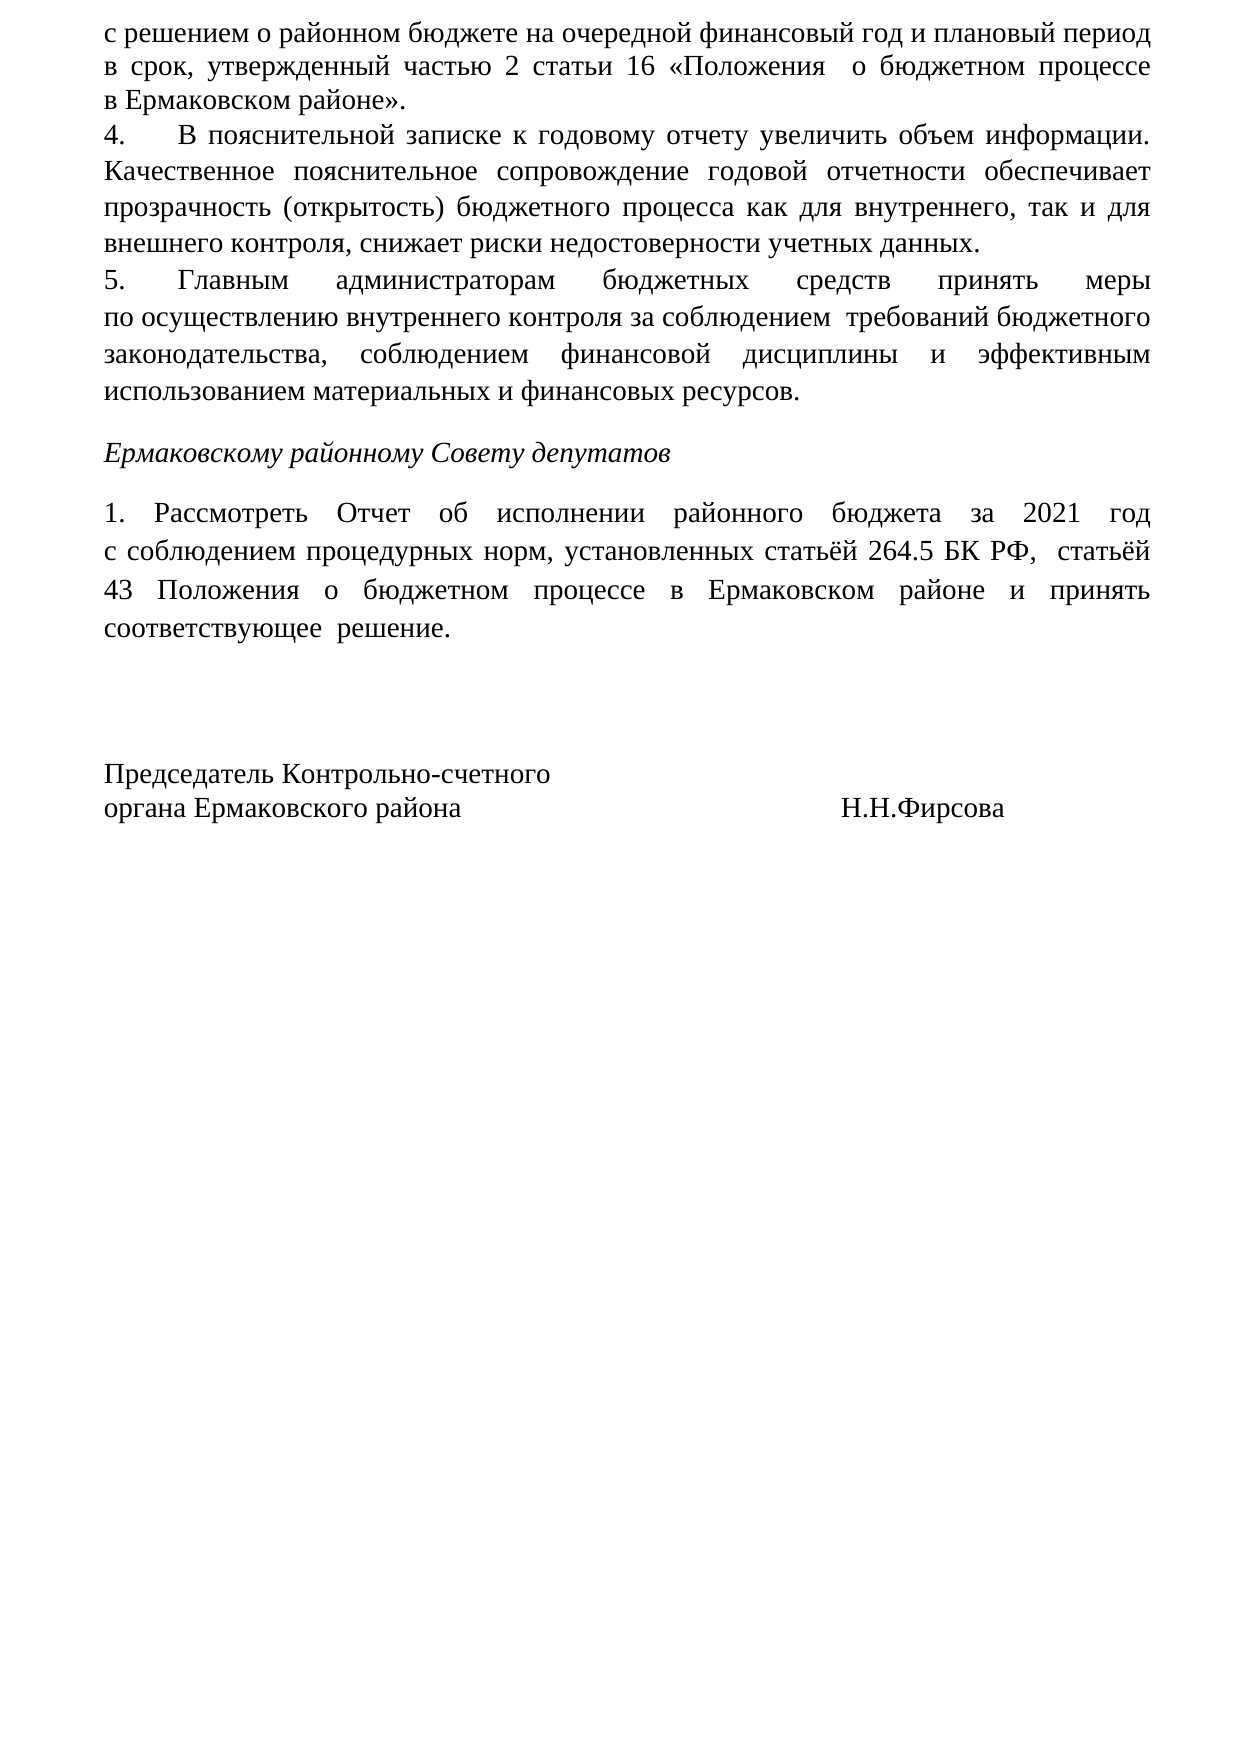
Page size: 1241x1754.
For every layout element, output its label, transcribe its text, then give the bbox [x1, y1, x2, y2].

list Главным администраторам бюджетных средств принять меры по осуществлению внутреннего контроля за соблюдением требований бюджетного законодательства, соблюдением финансовой дисциплины и эффективным использованием материальных и финансовых ресурсов. [103, 259, 1152, 407]
list органа Ермаковского района Н.Н.Фирсова [103, 790, 1152, 823]
list Председатель Контрольно-счетного [103, 756, 1152, 790]
list В пояснительной записке к годовому отчету увеличить объем информации. Качественное пояснительное сопровождение годовой отчетности обеспечивает прозрачность (открытость) бюджетного процесса как для внутреннего, так и для внешнего контроля, снижает риски недостоверности учетных данных. [103, 115, 1152, 259]
text 1. Рассмотреть Отчет об исполнении районного бюджета за 2021 год с соблюдением процедурных норм, установленных статьёй 264.5 БК РФ, статьёй 43 Положения о бюджетном процессе в Ермаковском районе и принять соответствующее решение. [103, 495, 1152, 644]
text Ермаковскому районному Совету депутатов [103, 436, 1152, 469]
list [103, 15, 1152, 115]
